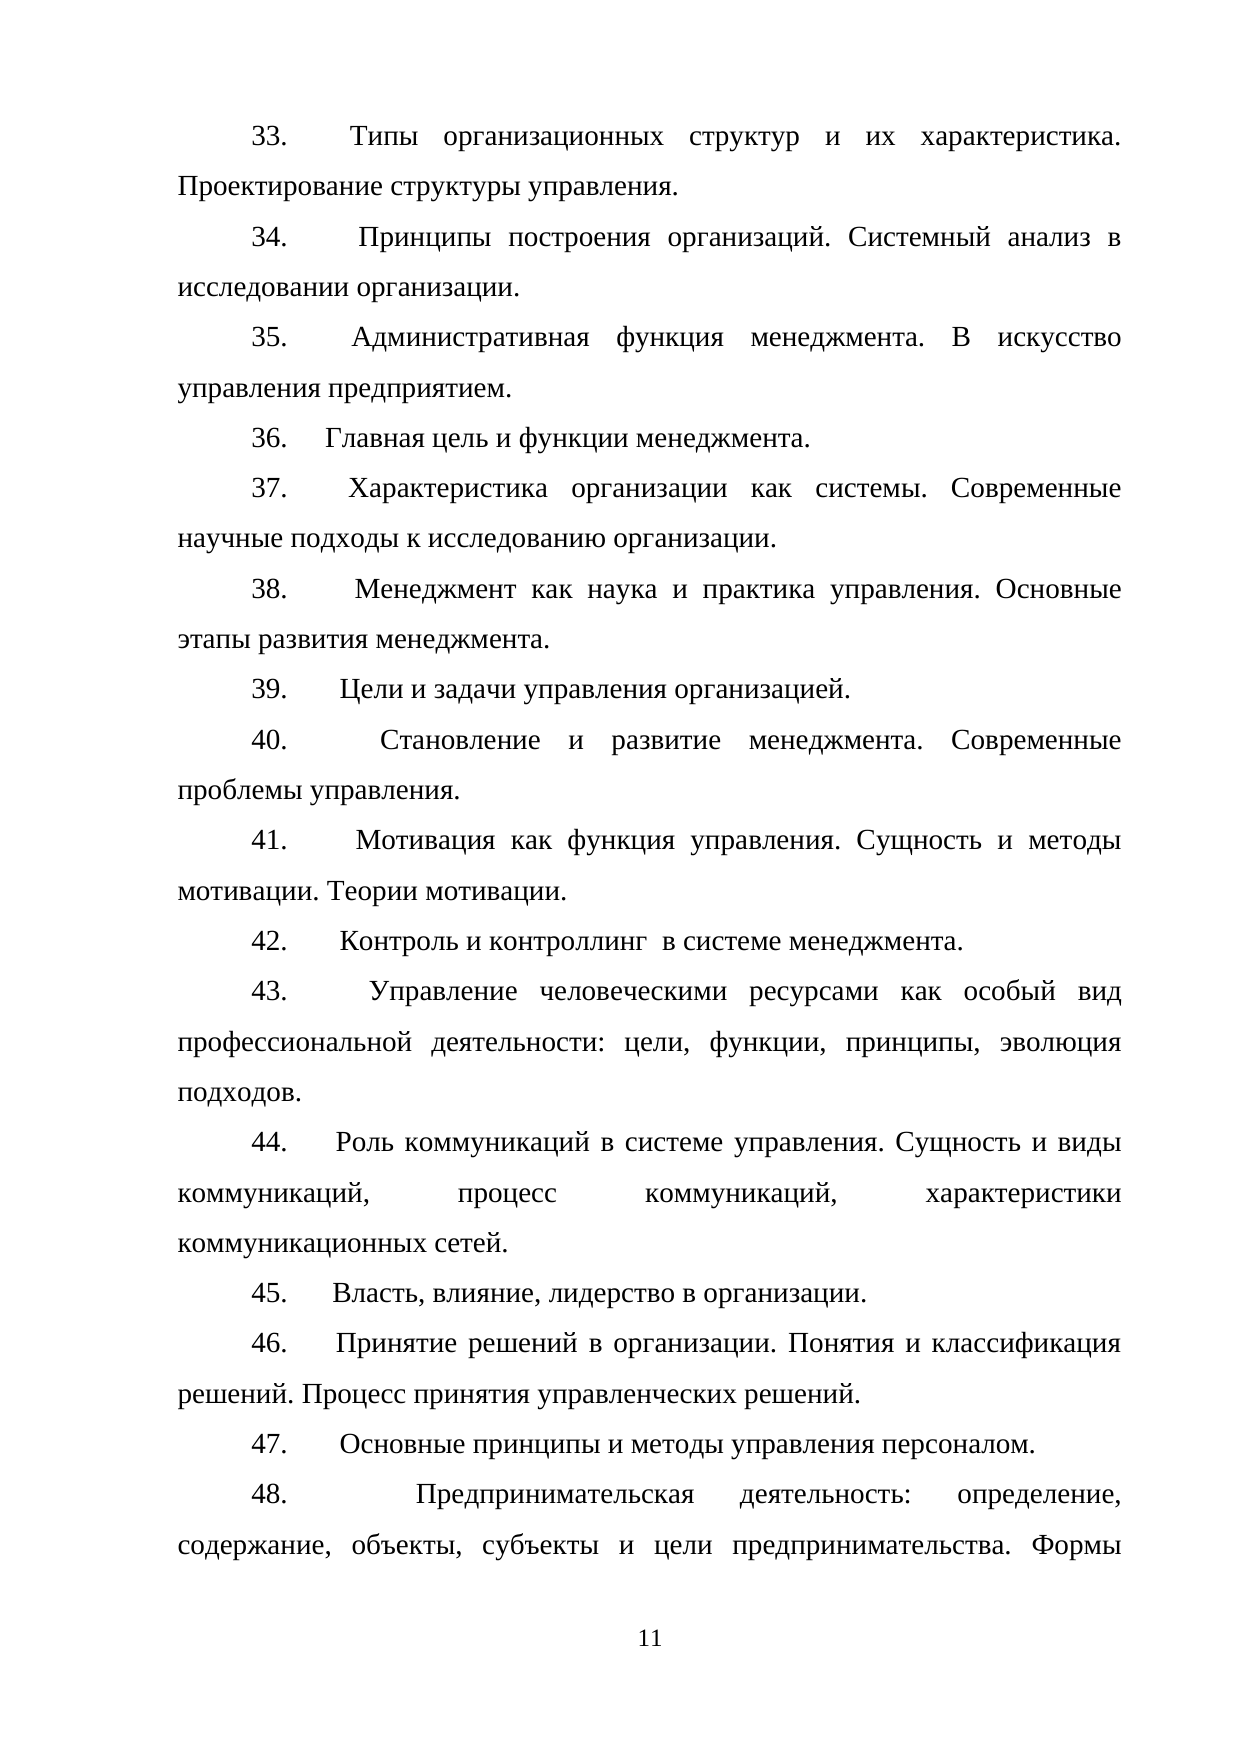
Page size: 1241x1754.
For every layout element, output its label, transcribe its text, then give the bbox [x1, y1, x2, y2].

list Становление и развитие менеджмента. Современные проблемы управления. [177, 722, 1122, 806]
list Административная функция менеджмента. В искусство управления предприятием. [177, 319, 1122, 403]
list Цели и задачи управления организацией. [177, 672, 1122, 705]
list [177, 1477, 1122, 1560]
list Контроль и контроллинг в системе менеджмента. [177, 923, 1122, 957]
list Управление человеческими ресурсами как особый вид профессиональной деятельности: цели, функции, принципы, эволюция подходов. [177, 973, 1122, 1108]
list Характеристика организации как системы. Современные научные подходы к исследованию организации. [177, 470, 1122, 554]
list Принципы построения организаций. Системный анализ в исследовании организации. [177, 219, 1122, 303]
list Мотивация как функция управления. Сущность и методы мотивации. Теории мотивации. [177, 822, 1122, 906]
list Принятие решений в организации. Понятия и классификация решений. Процесс принятия управленческих решений. [177, 1326, 1122, 1409]
list Основные принципы и методы управления персоналом. [177, 1426, 1122, 1460]
list Власть, влияние, лидерство в организации. [177, 1275, 1122, 1309]
list Типы организационных структур и их характеристика. Проектирование структуры управления. [177, 118, 1122, 202]
list Роль коммуникаций в системе управления. Сущность и виды коммуникаций, процесс коммуникаций, характеристики коммуникационных сетей. [177, 1124, 1122, 1258]
list Главная цель и функции менеджмента. [177, 420, 1122, 453]
list Менеджмент как наука и практика управления. Основные этапы развития менеджмента. [177, 571, 1122, 655]
